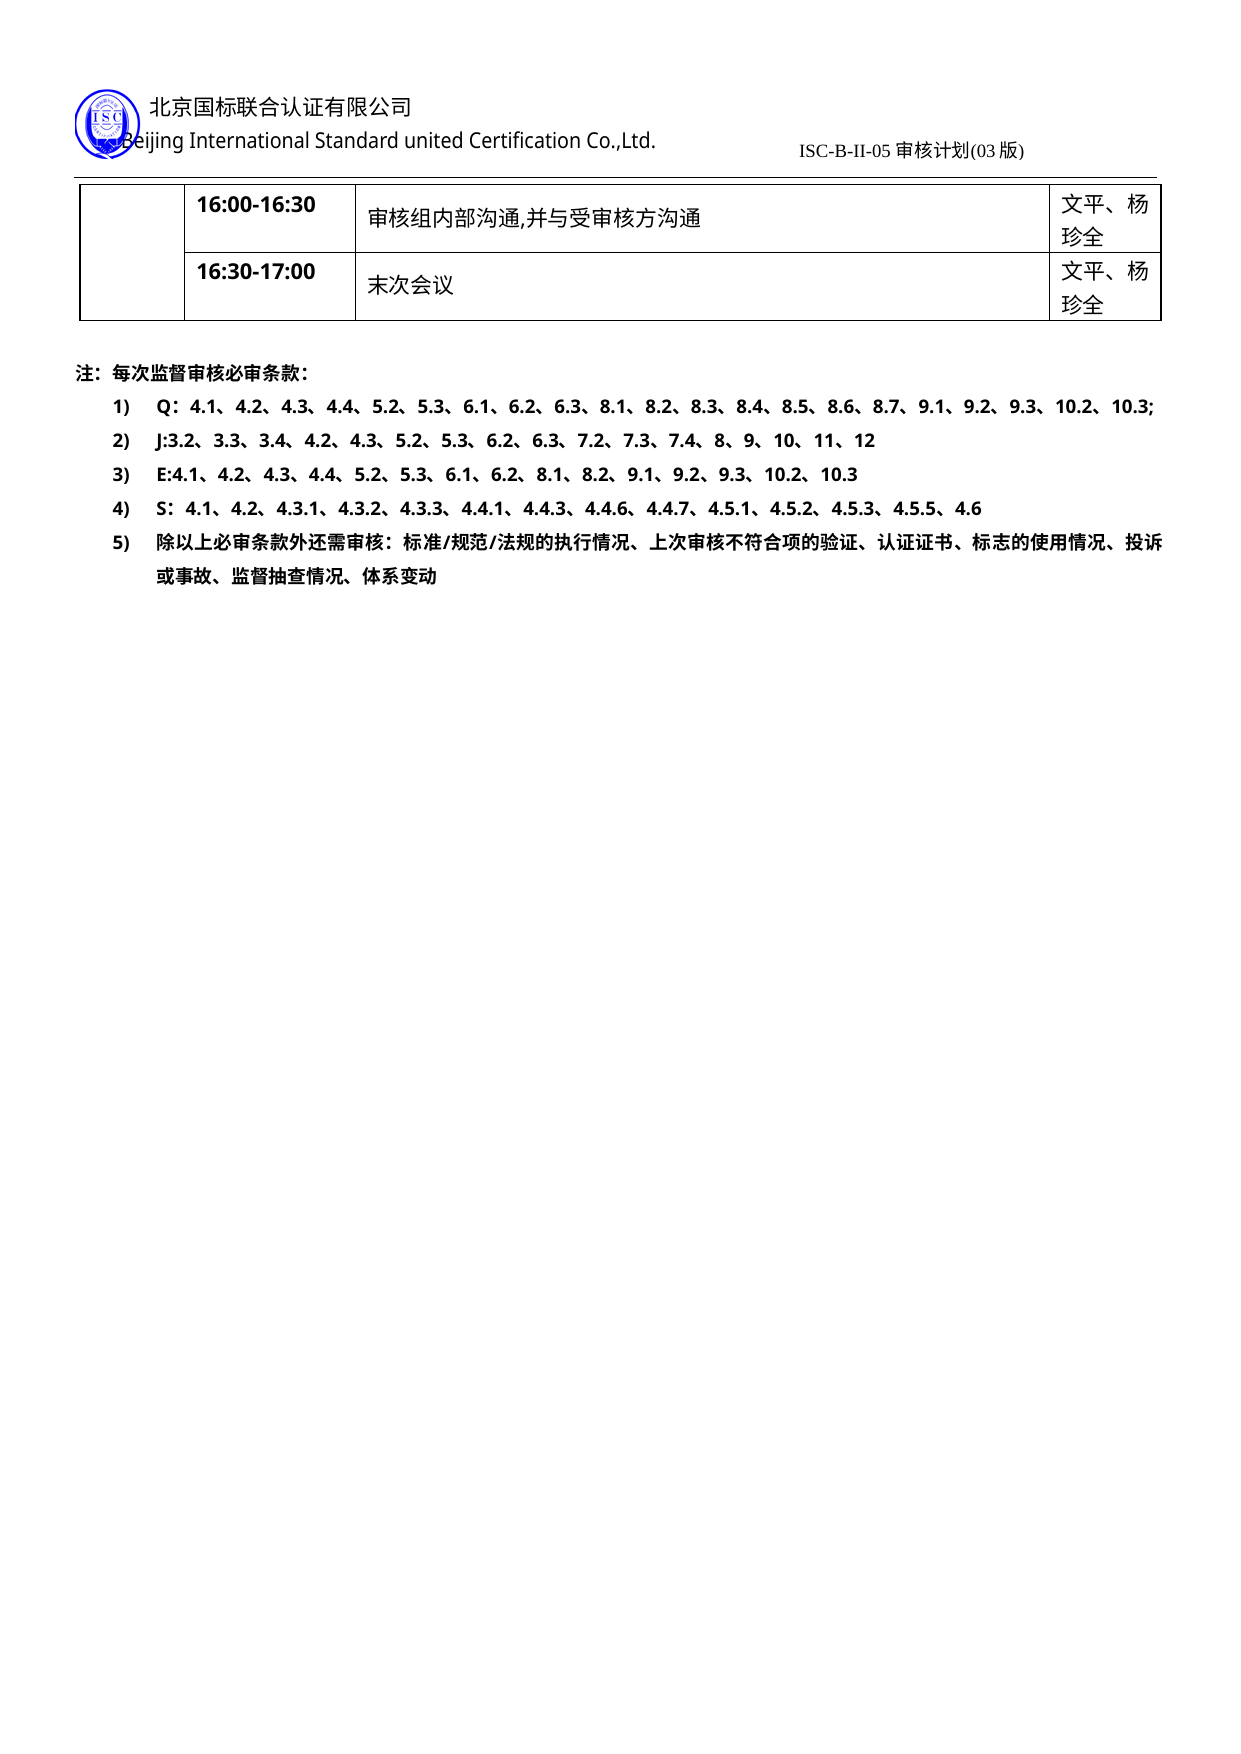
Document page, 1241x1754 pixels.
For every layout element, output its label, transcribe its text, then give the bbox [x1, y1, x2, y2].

list Q：4.1、4.2、4.3、4.4、5.2、5.3、6.1、6.2、6.3、8.1、8.2、8.3、8.4、8.5、8.6、8.7、9.1、9.2、9.3、10.2、10.3; [112, 389, 1165, 423]
list 除以上必审条款外还需审核：标准/规范/法规的执行情况、上次审核不符合项的验证、认证证书、标志的使用情况、投诉或事故、监督抽查情况、体系变动 [112, 524, 1165, 592]
table_cell 16:00-16:30 [185, 185, 355, 252]
text 注：每次监督审核必审条款： [75, 355, 1165, 389]
list S：4.1、4.2、4.3.1、4.3.2、4.3.3、4.4.1、4.4.3、4.4.6、4.4.7、4.5.1、4.5.2、4.5.3、4.5.5、4.6 [112, 491, 1165, 524]
table_cell 16:30-17:00 [185, 253, 355, 320]
table_cell 文平、杨珍全 [1050, 185, 1160, 252]
table_cell 文平、杨珍全 [1050, 253, 1160, 320]
table_cell 末次会议 [356, 253, 1049, 320]
list J:3.2、3.3、3.4、4.2、4.3、5.2、5.3、6.2、6.3、7.2、7.3、7.4、8、9、10、11、12 [112, 423, 1165, 457]
list E:4.1、4.2、4.3、4.4、5.2、5.3、6.1、6.2、8.1、8.2、9.1、9.2、9.3、10.2、10.3 [112, 457, 1165, 491]
table_cell 审核组内部沟通,并与受审核方沟通 [356, 185, 1049, 252]
picture [75, 89, 143, 158]
